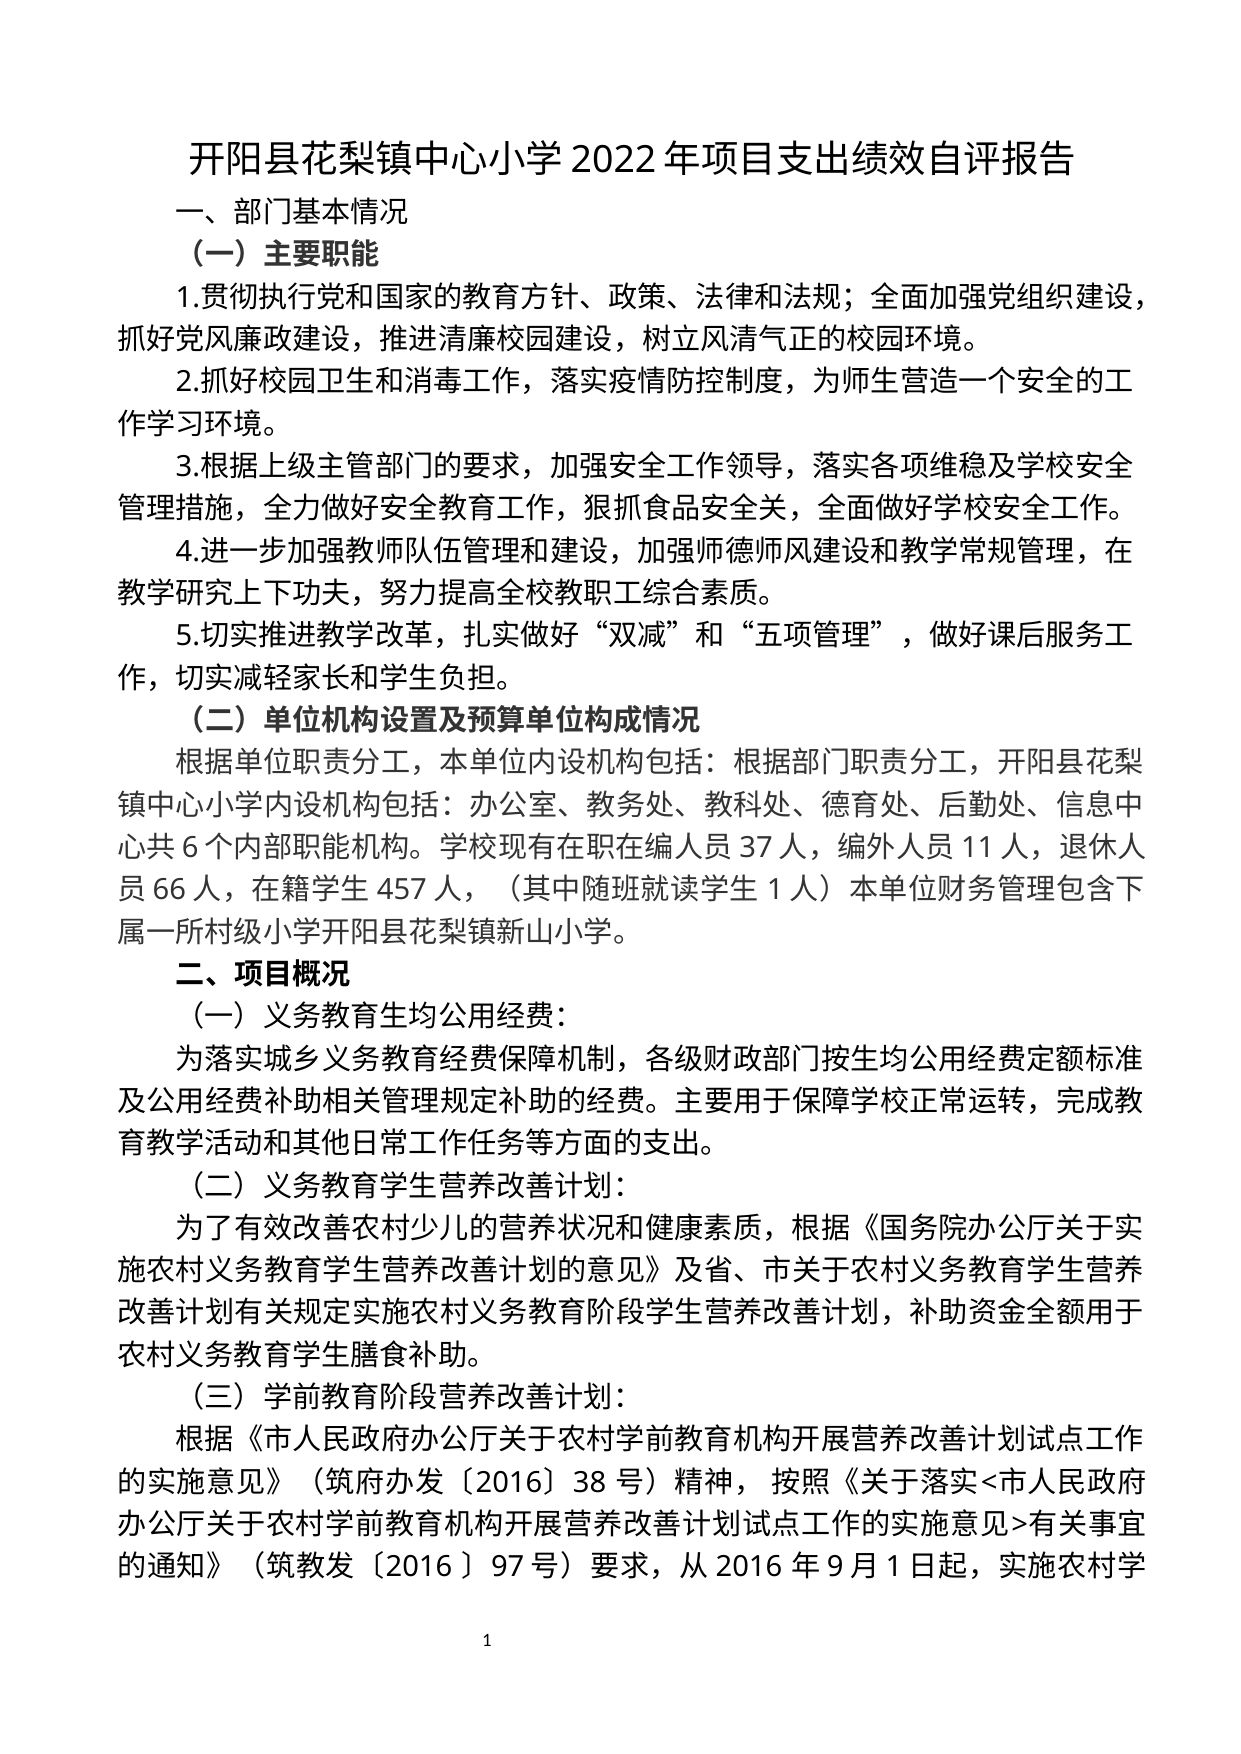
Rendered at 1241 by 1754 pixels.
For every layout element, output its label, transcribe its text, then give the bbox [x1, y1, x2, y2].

text （二）单位机构设置及预算单位构成情况 [117, 697, 1147, 739]
text 二、项目概况 [117, 951, 1147, 993]
text （三）学前教育阶段营养改善计划： [117, 1373, 1147, 1416]
text 1.贯彻执行党和国家的教育方针、政策、法律和法规；全面加强党组织建设，抓好党风廉政建设，推进清廉校园建设，树立风清气正的校园环境。 [117, 273, 1147, 358]
text （二）义务教育学生营养改善计划： [117, 1162, 1147, 1204]
text （一）主要职能 [117, 231, 1147, 273]
text 为了有效改善农村少儿的营养状况和健康素质，根据《国务院办公厅关于实施农村义务教育学生营养改善计划的意见》及省、市关于农村义务教育学生营养改善计划有关规定实施农村义务教育阶段学生营养改善计划，补助资金全额用于农村义务教育学生膳食补助。 [117, 1204, 1147, 1373]
text 5.切实推进教学改革，扎实做好“双减”和“五项管理”，做好课后服务工作，切实减轻家长和学生负担。 [117, 612, 1147, 697]
text 3.根据上级主管部门的要求，加强安全工作领导，落实各项维稳及学校安全管理措施，全力做好安全教育工作，狠抓食品安全关，全面做好学校安全工作。 [117, 443, 1147, 527]
text 一、部门基本情况 [117, 189, 1147, 231]
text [117, 1416, 1147, 1585]
text （一）义务教育生均公用经费： [117, 993, 1147, 1035]
text 根据单位职责分工，本单位内设机构包括：根据部门职责分工，开阳县花梨镇中心小学内设机构包括：办公室、教务处、教科处、德育处、后勤处、信息中心共6个内部职能机构。学校现有在职在编人员37人，编外人员11人，退休人员66人，在籍学生457人，（其中随班就读学生1人）本单位财务管理包含下属一所村级小学开阳县花梨镇新山小学。 [117, 739, 1147, 951]
text 4.进一步加强教师队伍管理和建设，加强师德师风建设和教学常规管理，在教学研究上下功夫，努力提高全校教职工综合素质。 [117, 527, 1147, 612]
text 为落实城乡义务教育经费保障机制，各级财政部门按生均公用经费定额标准及公用经费补助相关管理规定补助的经费。主要用于保障学校正常运转，完成教育教学活动和其他日常工作任务等方面的支出。 [117, 1035, 1147, 1162]
text 2.抓好校园卫生和消毒工作，落实疫情防控制度，为师生营造一个安全的工作学习环境。 [117, 358, 1147, 443]
text 开阳县花梨镇中心小学2022年项目支出绩效自评报告 [117, 124, 1147, 189]
